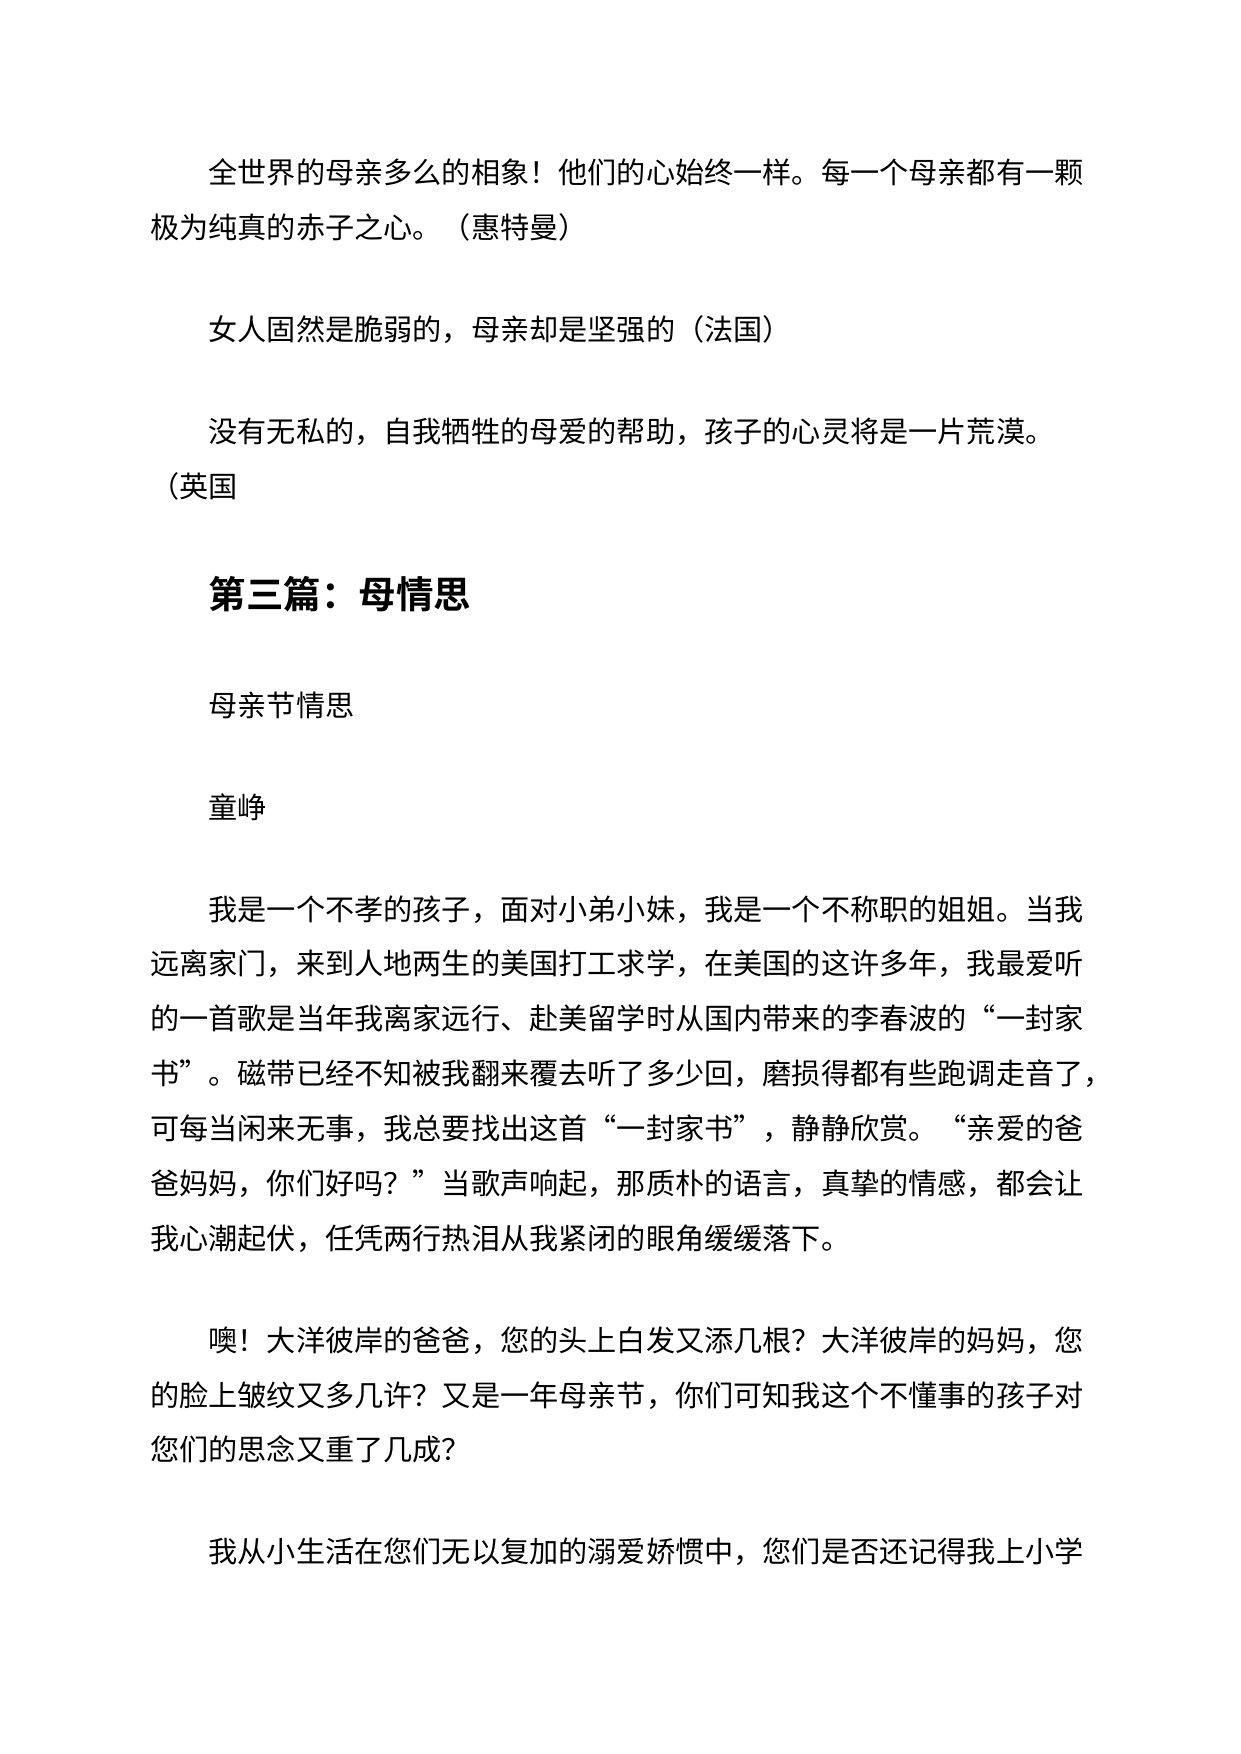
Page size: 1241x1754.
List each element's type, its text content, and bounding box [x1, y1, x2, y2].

text 女人固然是脆弱的，母亲却是坚强的（法国） [150, 307, 1090, 349]
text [150, 1529, 1090, 1571]
text 童峥 [150, 784, 1090, 827]
text 噢！大洋彼岸的爸爸，您的头上白发又添几根？大洋彼岸的妈妈，您的脸上皱纹又多几许？又是一年母亲节，你们可知我这个不懂事的孩子对您们的思念又重了几成？ [150, 1317, 1090, 1469]
text 我是一个不孝的孩子，面对小弟小妹，我是一个不称职的姐姐。当我远离家门，来到人地两生的美国打工求学，在美国的这许多年，我最爱听的一首歌是当年我离家远行、赴美留学时从国内带来的李春波的“一封家书”。磁带已经不知被我翻来覆去听了多少回，磨损得都有些跑调走音了，可每当闲来无事，我总要找出这首“一封家书”，静静欣赏。“亲爱的爸爸妈妈，你们好吗？”当歌声响起，那质朴的语言，真挚的情感，都会让我心潮起伏，任凭两行热泪从我紧闭的眼角缓缓落下。 [150, 886, 1090, 1258]
text 母亲节情思 [150, 682, 1090, 725]
text 全世界的母亲多么的相象！他们的心始终一样。每一个母亲都有一颗极为纯真的赤子之心。（惠特曼） [150, 150, 1090, 247]
text 没有无私的，自我牺牲的母爱的帮助，孩子的心灵将是一片荒漠。（英国 [150, 408, 1090, 506]
text 第三篇：母情思 [150, 565, 1090, 619]
